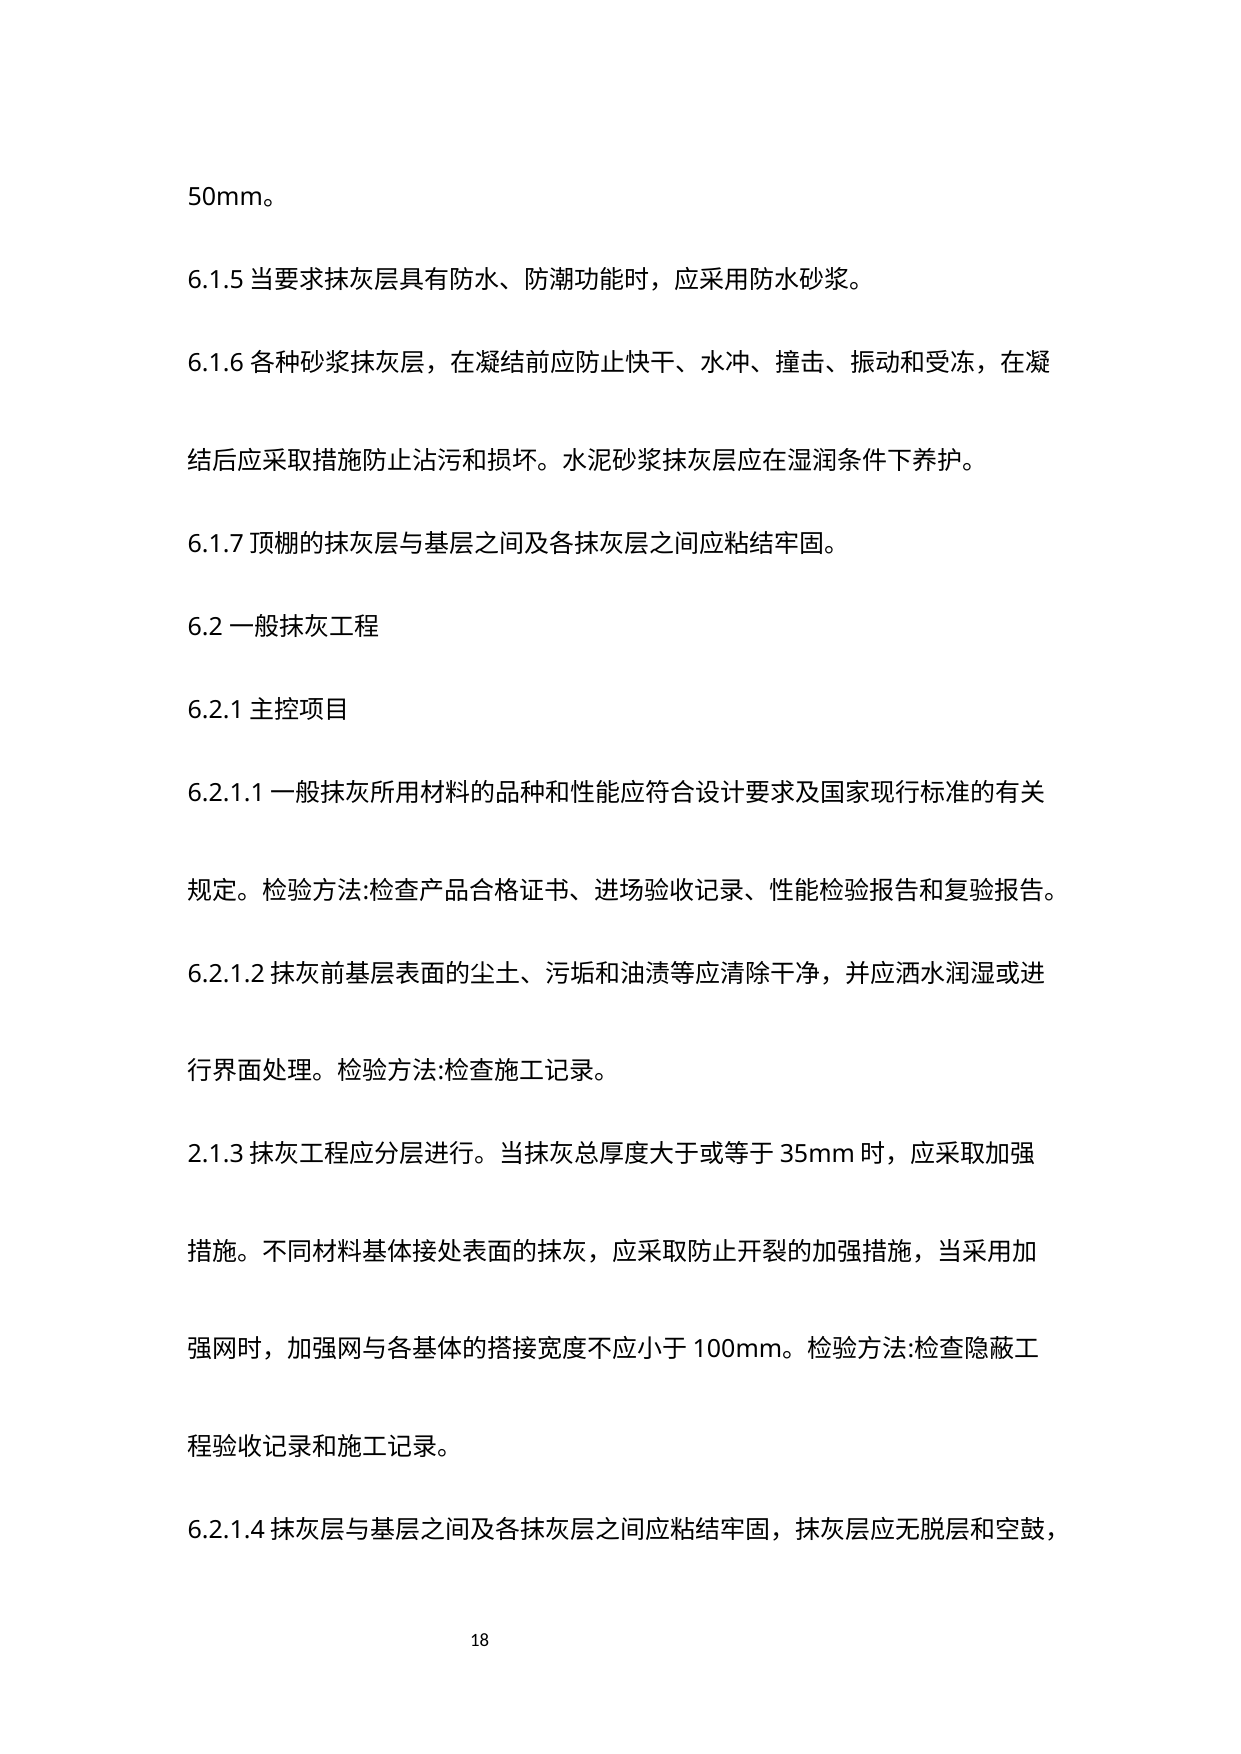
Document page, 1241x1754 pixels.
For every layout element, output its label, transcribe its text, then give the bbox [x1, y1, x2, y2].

text 6.1.6 各种砂浆抹灰层，在凝结前应防止快干、水冲、撞击、振动和受冻，在凝结后应采取措施防止沾污和损坏。水泥砂浆抹灰层应在湿润条件下养护。 [187, 328, 1053, 491]
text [187, 1495, 1053, 1560]
text 2.1.3抹灰工程应分层进行。当抹灰总厚度大于或等于 35mm时，应采取加强措施。不同材料基体接处表面的抹灰，应采取防止开裂的加强措施，当采用加强网时，加强网与各基体的搭接宽度不应小于100mm。检验方法:检查隐蔽工程验收记录和施工记录。 [187, 1119, 1053, 1477]
text 6.2.1.2抹灰前基层表面的尘土、污垢和油渍等应清除干净，并应洒水润湿或进行界面处理。检验方法:检查施工记录。 [187, 939, 1053, 1101]
text 6.2.1主控项目 [187, 675, 1053, 740]
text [187, 162, 1053, 227]
text 6.1.5当要求抹灰层具有防水、防潮功能时，应采用防水砂浆。 [187, 245, 1053, 310]
text 6.1.7顶棚的抹灰层与基层之间及各抹灰层之间应粘结牢固。 [187, 509, 1053, 574]
text 6.2 一般抹灰工程 [187, 592, 1053, 657]
text 6.2.1.1一般抹灰所用材料的品种和性能应符合设计要求及国家现行标准的有关规定。检验方法:检查产品合格证书、进场验收记录、性能检验报告和复验报告。 [187, 758, 1053, 921]
